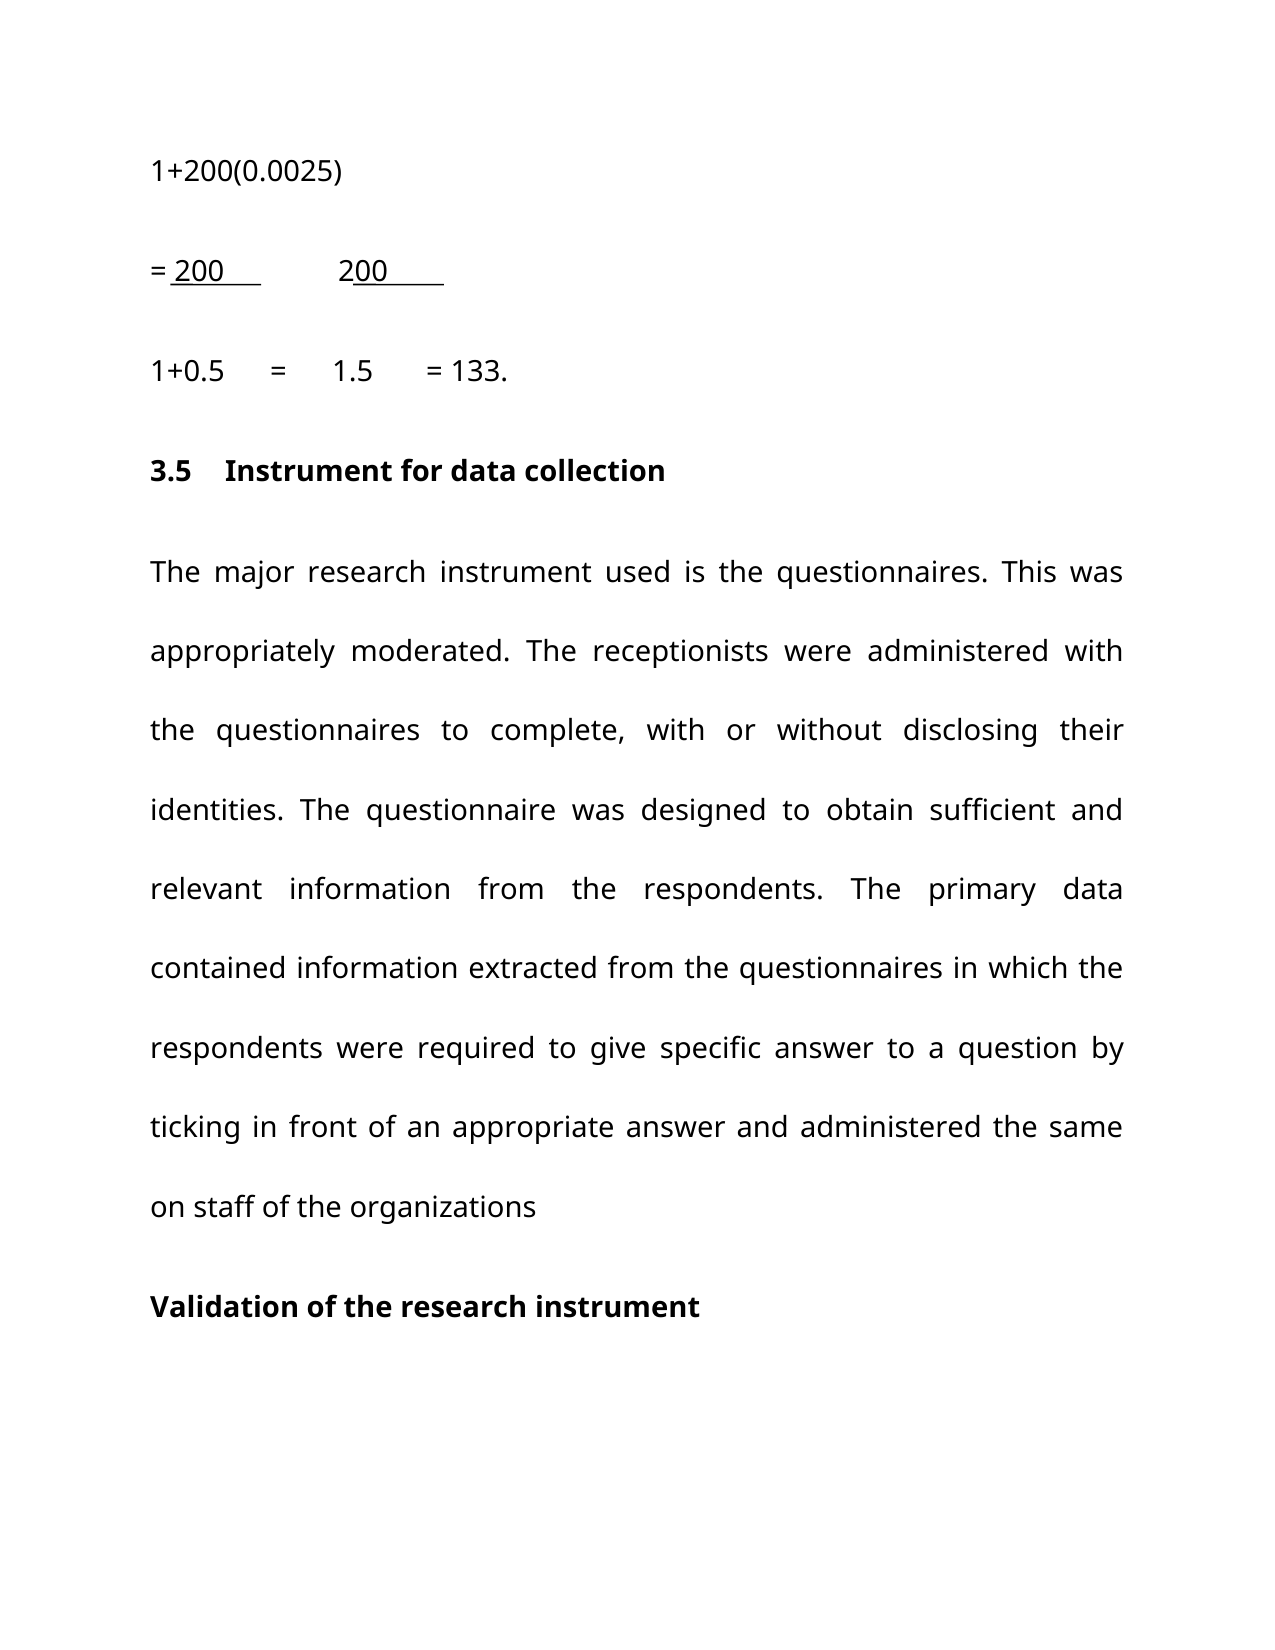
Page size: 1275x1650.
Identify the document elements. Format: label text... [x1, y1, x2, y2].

text Validation of the research instrument [150, 1286, 1125, 1326]
text The major research instrument used is the questionnaires. This was appropriately moderated. The receptionists were administered with the questionnaires to complete, with or without disclosing their identities. The questionnaire was designed to obtain sufficient and relevant information from the respondents. The primary data contained information extracted from the questionnaires in which the respondents were required to give specific answer to a question by ticking in front of an appropriate answer and administered the same on staff of the organizations [150, 551, 1125, 1226]
text 3.5 Instrument for data collection [150, 451, 1125, 490]
text = 200 200 [150, 250, 1125, 290]
text 1+0.5 = 1.5 = 133. [150, 350, 1125, 390]
text 1+200(0.0025) [150, 150, 1125, 190]
